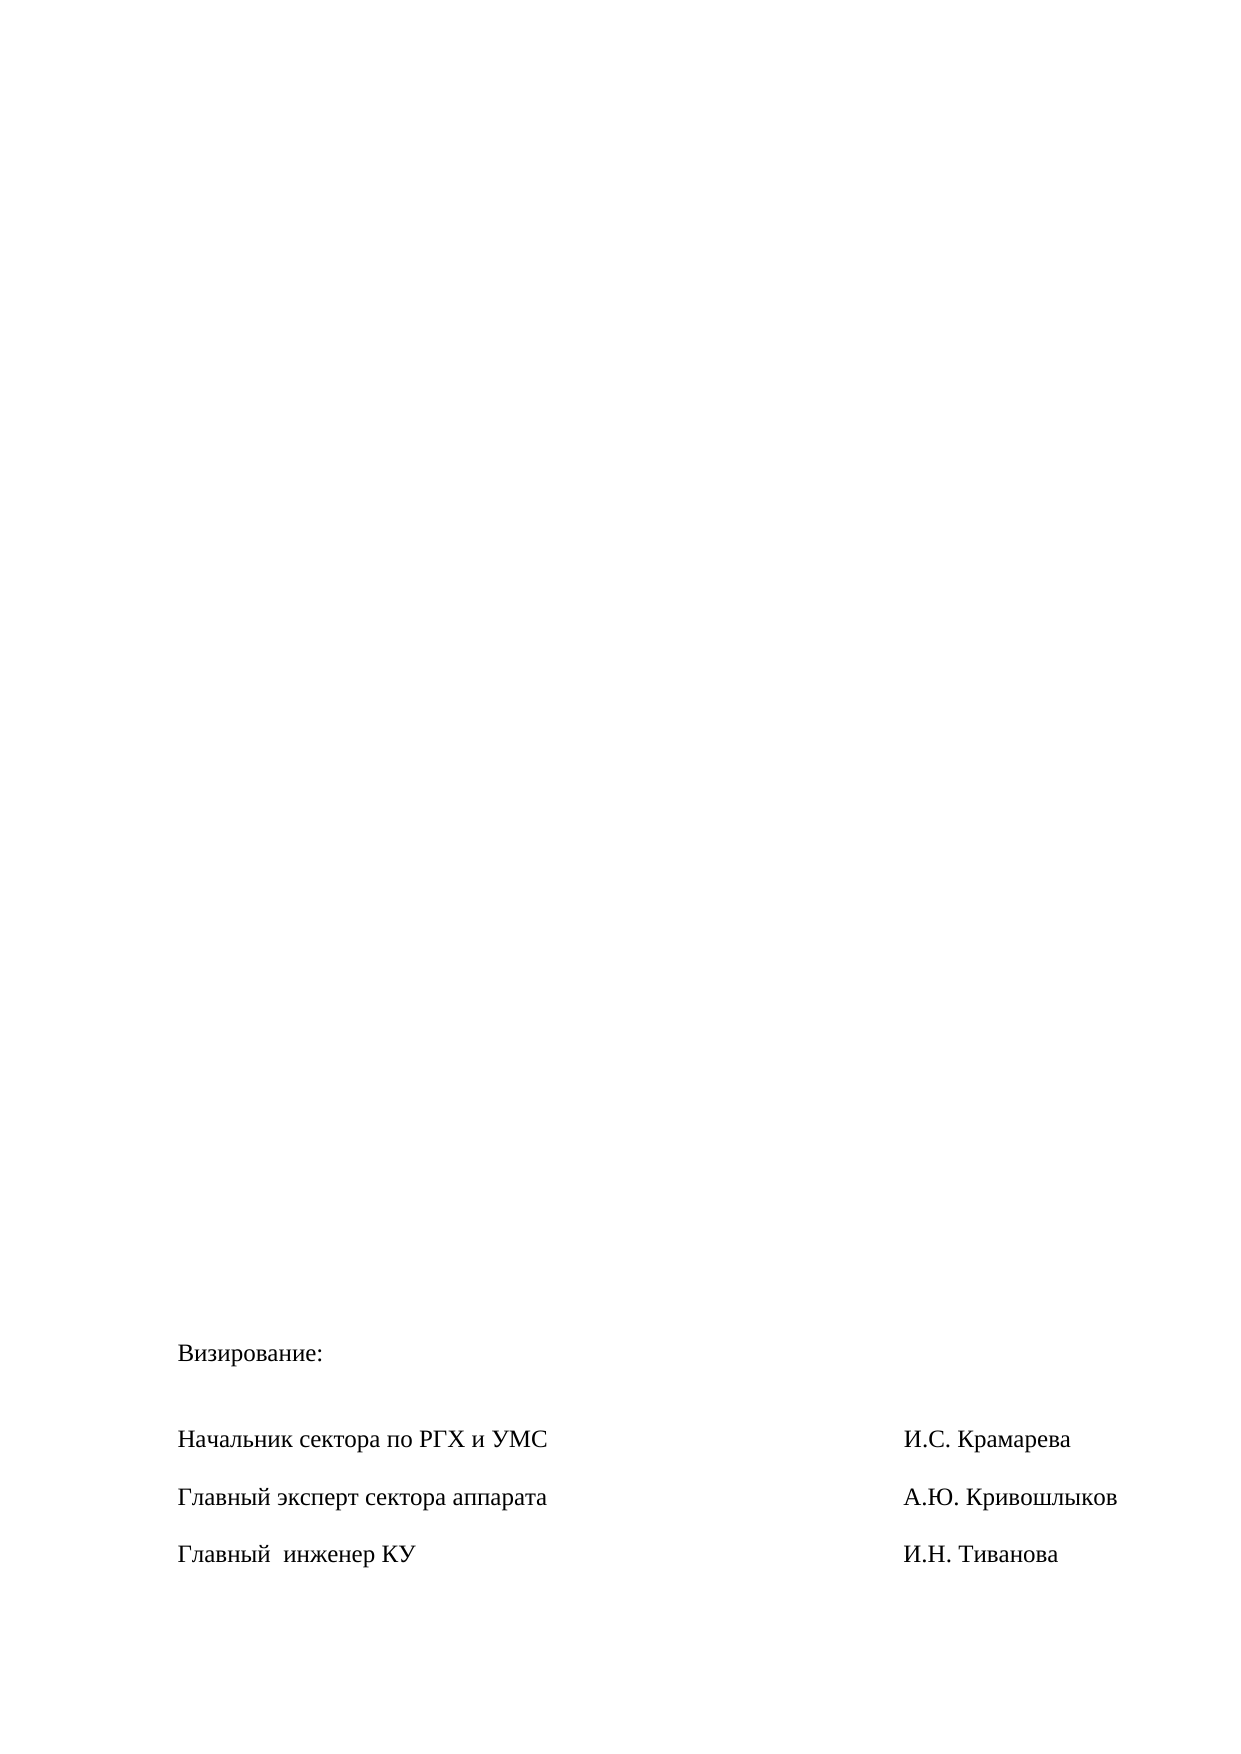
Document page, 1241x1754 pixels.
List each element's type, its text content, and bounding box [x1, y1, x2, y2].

text Главный инженер КУ И.Н. Тиванова [177, 1539, 1152, 1568]
text Главный эксперт сектора аппарата А.Ю. Кривошлыков [177, 1482, 1152, 1511]
text Визирование: [177, 1338, 1152, 1367]
text Начальник сектора по РГХ и УМС И.С. Крамарева [177, 1424, 1152, 1453]
